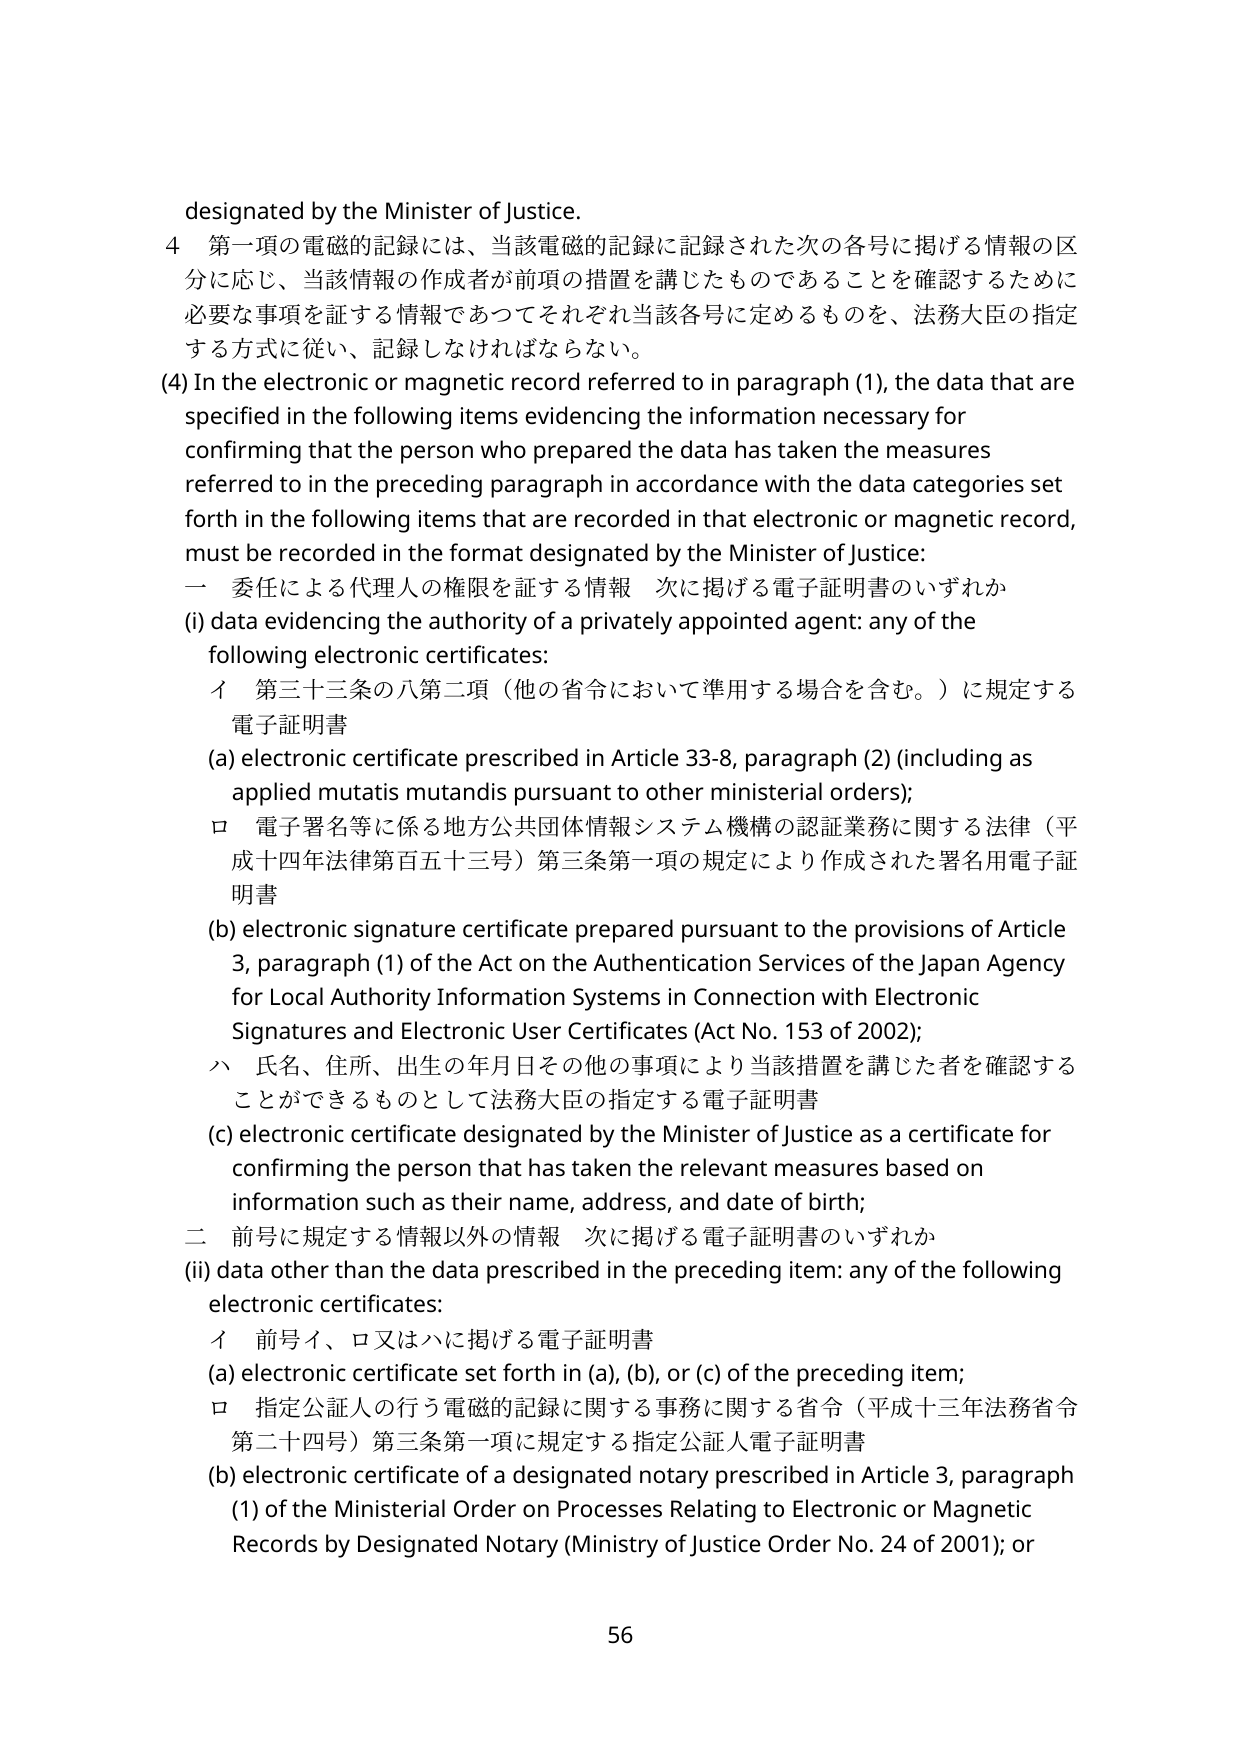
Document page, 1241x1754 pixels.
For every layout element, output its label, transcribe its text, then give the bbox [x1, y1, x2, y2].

text (i) data evidencing the authority of a privately appointed agent: any of the following electronic certificates: [184, 604, 1079, 672]
text (c) electronic certificate designated by the Minister of Justice as a certificate for confirming the person that has taken the relevant measures based on information such as their name, address, and date of birth; [207, 1116, 1079, 1219]
text 二 前号に規定する情報以外の情報 次に掲げる電子証明書のいずれか [184, 1219, 1079, 1253]
text ハ 氏名、住所、出生の年月日その他の事項により当該措置を講じた者を確認することができるものとして法務大臣の指定する電子証明書 [207, 1048, 1079, 1116]
text (4) In the electronic or magnetic record referred to in paragraph (1), the data that are specified in the following items evidencing the information necessary for confirming that the person who prepared the data has taken the measures referred to in the preceding paragraph in accordance with the data categories set forth in the following items that are recorded in that electronic or magnetic record, must be recorded in the format designated by the Minister of Justice: [161, 364, 1079, 569]
text (a) electronic certificate set forth in (a), (b), or (c) of the preceding item; [207, 1355, 1079, 1389]
text (b) electronic signature certificate prepared pursuant to the provisions of Article 3, paragraph (1) of the Act on the Authentication Services of the Japan Agency for Local Authority Information Systems in Connection with Electronic Signatures and Electronic User Certificates (Act No. 153 of 2002); [207, 911, 1079, 1048]
text (a) electronic certificate prescribed in Article 33-8, paragraph (2) (including as applied mutatis mutandis pursuant to other ministerial orders); [207, 740, 1079, 809]
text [161, 194, 1079, 228]
text イ 前号イ、ロ又はハに掲げる電子証明書 [207, 1321, 1079, 1355]
text ロ 指定公証人の行う電磁的記録に関する事務に関する省令（平成十三年法務省令第二十四号）第三条第一項に規定する指定公証人電子証明書 [207, 1389, 1079, 1458]
text イ 第三十三条の八第二項（他の省令において準用する場合を含む。）に規定する電子証明書 [207, 672, 1079, 740]
text 一 委任による代理人の権限を証する情報 次に掲げる電子証明書のいずれか [184, 569, 1079, 604]
text ロ 電子署名等に係る地方公共団体情報システム機構の認証業務に関する法律（平成十四年法律第百五十三号）第三条第一項の規定により作成された署名用電子証明書 [207, 809, 1079, 911]
text ４ 第一項の電磁的記録には、当該電磁的記録に記録された次の各号に掲げる情報の区分に応じ、当該情報の作成者が前項の措置を講じたものであることを確認するために必要な事項を証する情報であつてそれぞれ当該各号に定めるものを、法務大臣の指定する方式に従い、記録しなければならない。 [161, 228, 1079, 364]
text (ii) data other than the data prescribed in the preceding item: any of the following electronic certificates: [184, 1253, 1079, 1321]
text (b) electronic certificate of a designated notary prescribed in Article 3, paragraph (1) of the Ministerial Order on Processes Relating to Electronic or Magnetic Records by Designated Notary (Ministry of Justice Order No. 24 of 2001); or [207, 1458, 1079, 1560]
